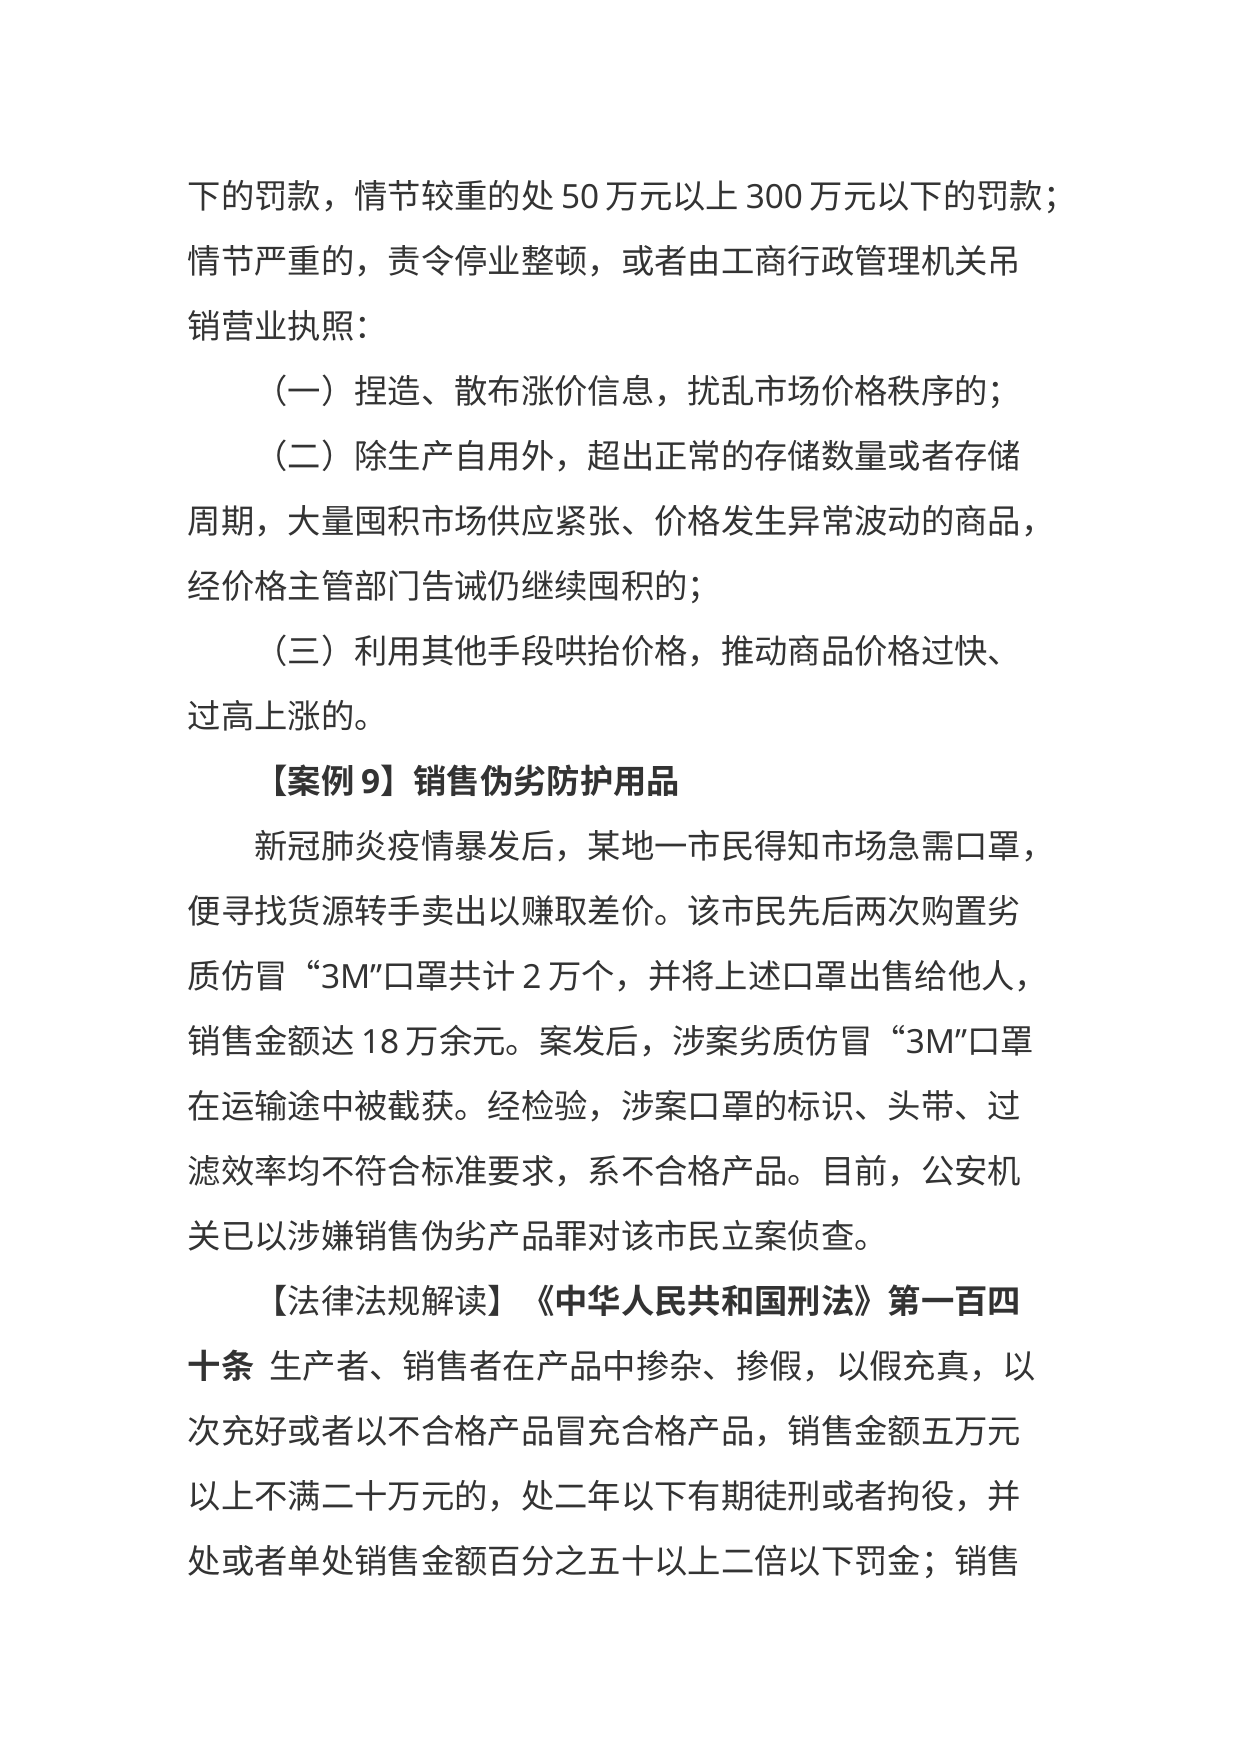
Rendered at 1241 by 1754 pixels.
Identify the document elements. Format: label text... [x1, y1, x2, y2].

text （三）利用其他手段哄抬价格，推动商品价格过快、过高上涨的。 [187, 617, 1053, 747]
text 【案例9】销售伪劣防护用品 [187, 747, 1053, 812]
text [187, 162, 1053, 357]
text （二）除生产自用外，超出正常的存储数量或者存储周期，大量囤积市场供应紧张、价格发生异常波动的商品，经价格主管部门告诫仍继续囤积的； [187, 422, 1053, 617]
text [187, 1267, 1053, 1592]
text 新冠肺炎疫情暴发后，某地一市民得知市场急需口罩，便寻找货源转手卖出以赚取差价。该市民先后两次购置劣质仿冒“3M”口罩共计2万个，并将上述口罩出售给他人，销售金额达18万余元。案发后，涉案劣质仿冒“3M”口罩在运输途中被截获。经检验，涉案口罩的标识、头带、过滤效率均不符合标准要求，系不合格产品。目前，公安机关已以涉嫌销售伪劣产品罪对该市民立案侦查。 [187, 812, 1053, 1267]
text （一）捏造、散布涨价信息，扰乱市场价格秩序的； [187, 357, 1053, 422]
